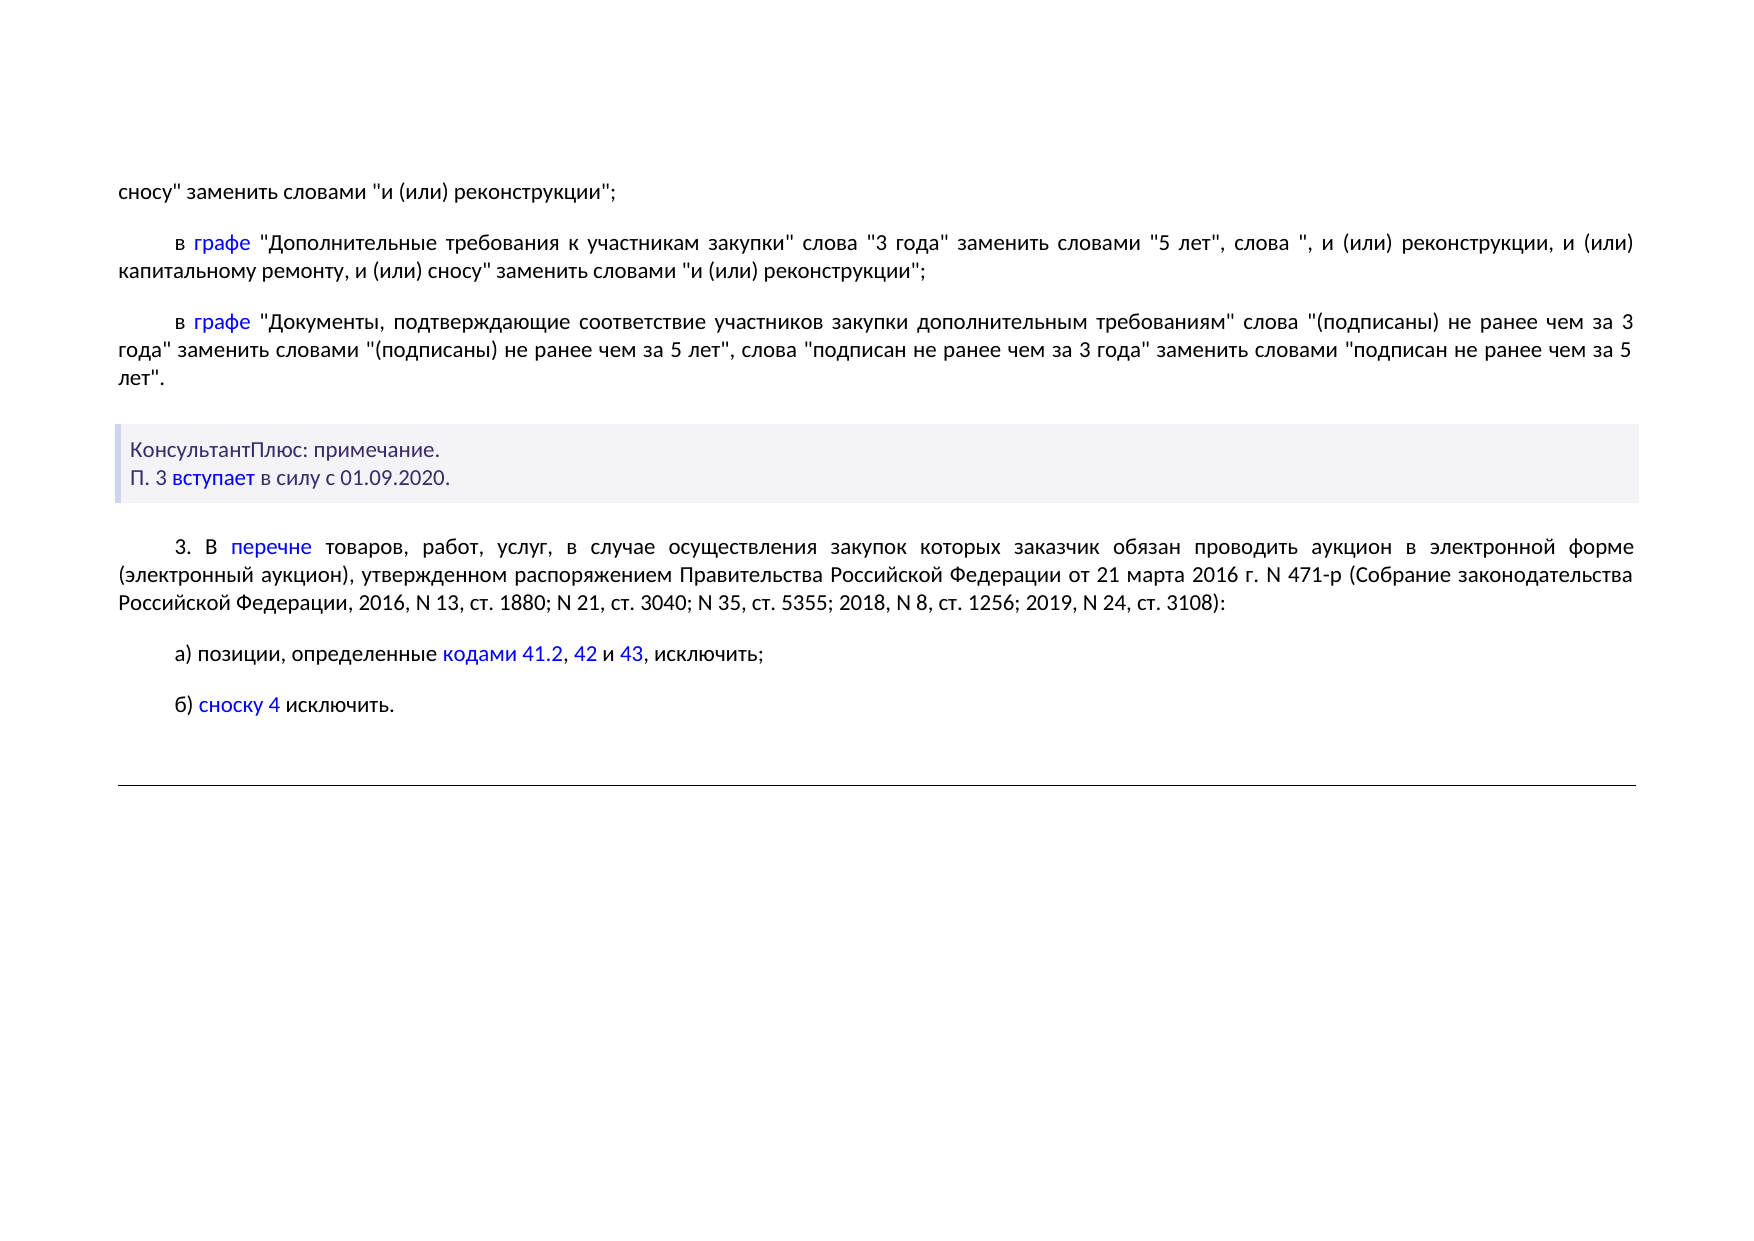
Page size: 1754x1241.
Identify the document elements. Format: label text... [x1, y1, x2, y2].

text 3. В перечне товаров, работ, услуг, в случае осуществления закупок которых заказчик обязан проводить аукцион в электронной форме (электронный аукцион), утвержденном распоряжением Правительства Российской Федерации от 21 марта 2016 г. N 471-р (Собрание законодательства Российской Федерации, 2016, N 13, ст. 1880; N 21, ст. 3040; N 35, ст. 5355; 2018, N 8, ст. 1256; 2019, N 24, ст. 3108): [118, 532, 1636, 616]
text в графе "Документы, подтверждающие соответствие участников закупки дополнительным требованиям" слова "(подписаны) не ранее чем за 3 года" заменить словами "(подписаны) не ранее чем за 5 лет", слова "подписан не ранее чем за 3 года" заменить словами "подписан не ранее чем за 5 лет". [118, 307, 1636, 391]
text а) позиции, определенные кодами 41.2, 42 и 43, исключить; [118, 639, 1636, 667]
text б) сноску 4 исключить. [118, 690, 1636, 718]
table_header КонсультантПлюс: примечание. П. 3 вступает в силу с 01.09.2020. [121, 424, 1633, 503]
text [118, 177, 1636, 205]
text в графе "Дополнительные требования к участникам закупки" слова "3 года" заменить словами "5 лет", слова ", и (или) реконструкции, и (или) капитальному ремонту, и (или) сносу" заменить словами "и (или) реконструкции"; [118, 228, 1636, 284]
